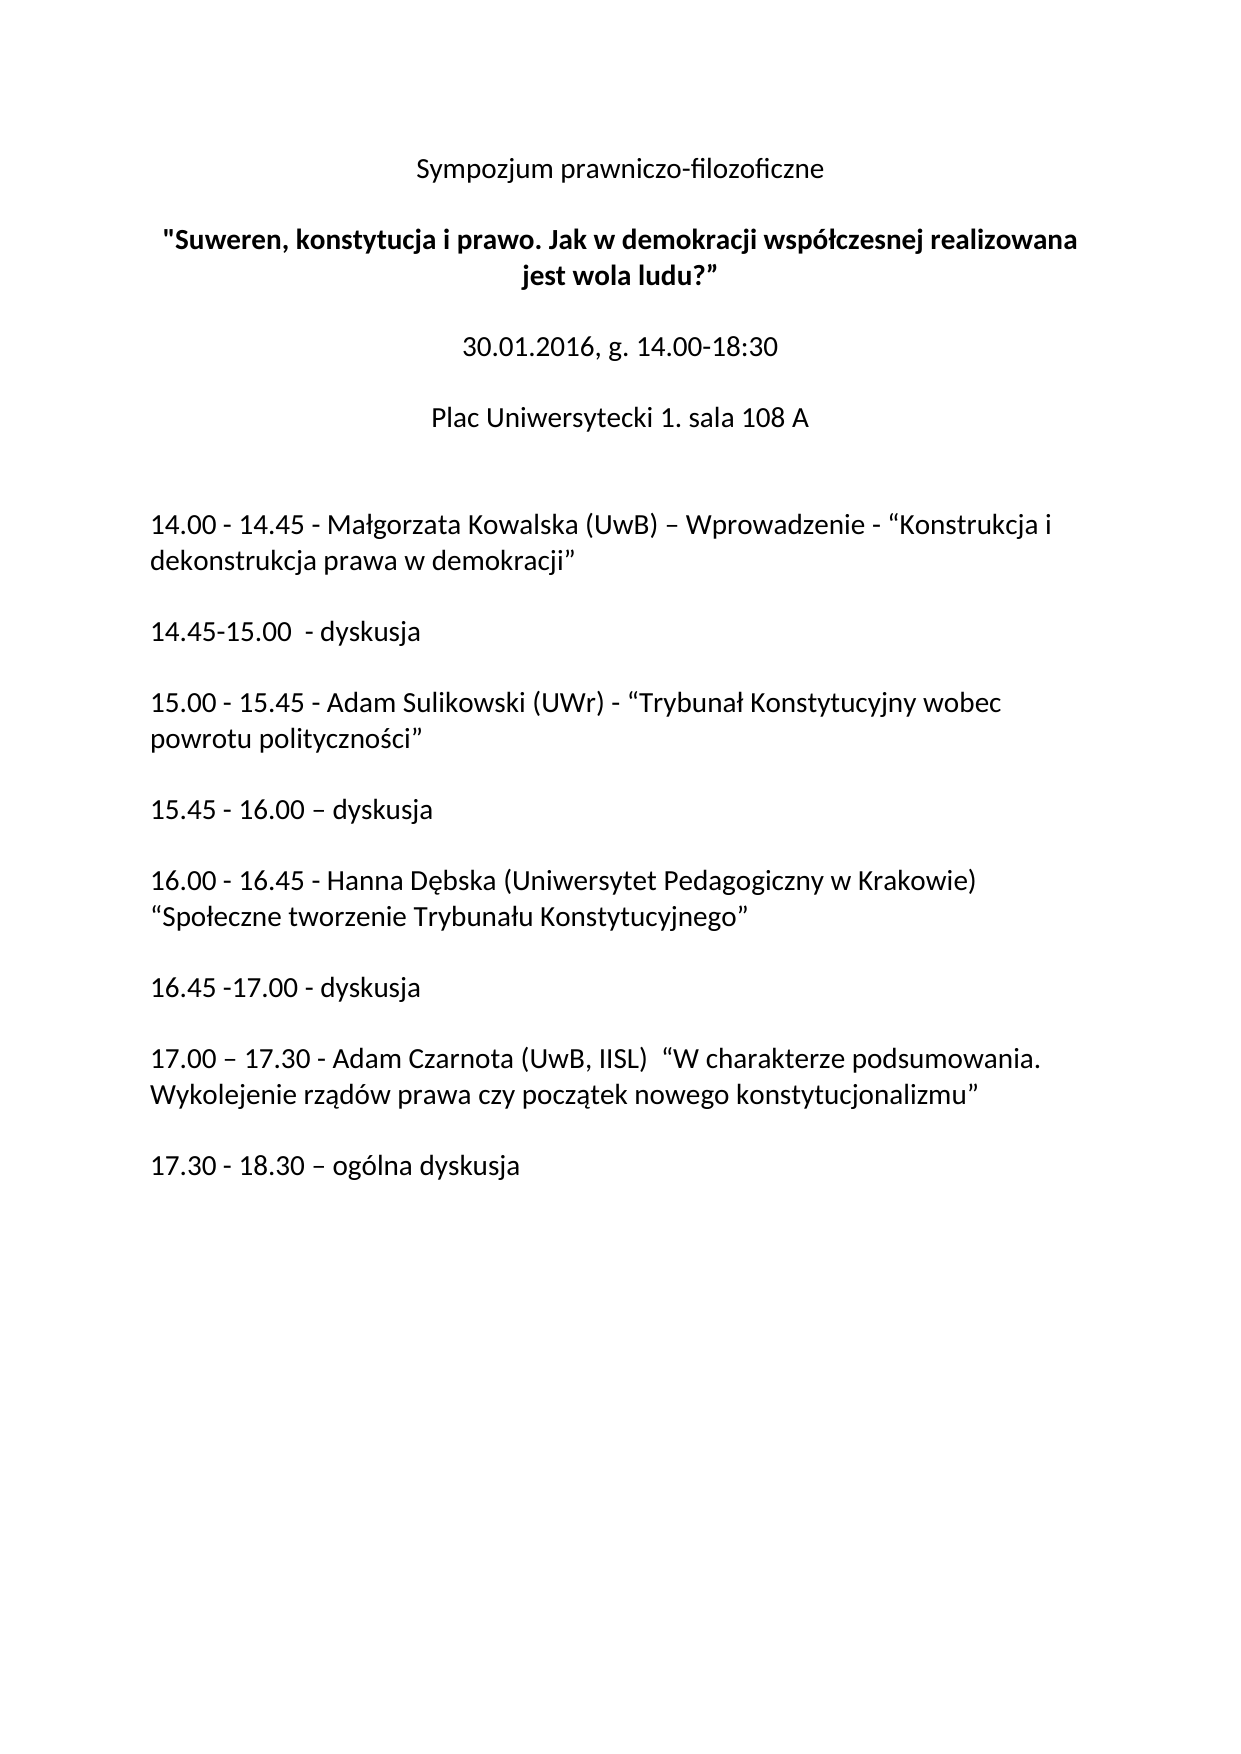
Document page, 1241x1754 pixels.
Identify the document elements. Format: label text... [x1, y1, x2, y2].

text 16.00 - 16.45 - Hanna Dębska (Uniwersytet Pedagogiczny w Krakowie) “Społeczne tworzenie Trybunału Konstytucyjnego” [150, 862, 1090, 934]
text 17.00 – 17.30 - Adam Czarnota (UwB, IISL) “W charakterze podsumowania. Wykolejenie rządów prawa czy początek nowego konstytucjonalizmu” [150, 1041, 1090, 1112]
text 30.01.. 14.00-18:30 [150, 328, 1090, 364]
text Plac Uniwersytecki 1. sala [150, 399, 1090, 435]
text 14.00 - 14.45 - Małgorzata Kowalska (UwB) – Wprowadzenie - “Konstrukcja i dekonstrukcja prawa w demokracji” [150, 506, 1090, 577]
text 15.45 - 16.00 – dyskusja [150, 791, 1090, 827]
text 15.00 - 15.45 - Adam Sulikowski (UWr) - “Trybunał Konstytucyjny wobec powrotu polityczności” [150, 684, 1090, 756]
text "Suweren, konstytucja i prawo. Jak w demokracji współczesnej realizowana jest wola ludu?” [150, 221, 1090, 292]
text 14.45-15.00 - dyskusja [150, 613, 1090, 649]
text Sympozjum prawniczo-filozoficzne [150, 150, 1090, 186]
text 17.30 - 18.30 – ogólna dyskusja [150, 1147, 1090, 1183]
text 16.45 -17.00 - dyskusja [150, 969, 1090, 1005]
